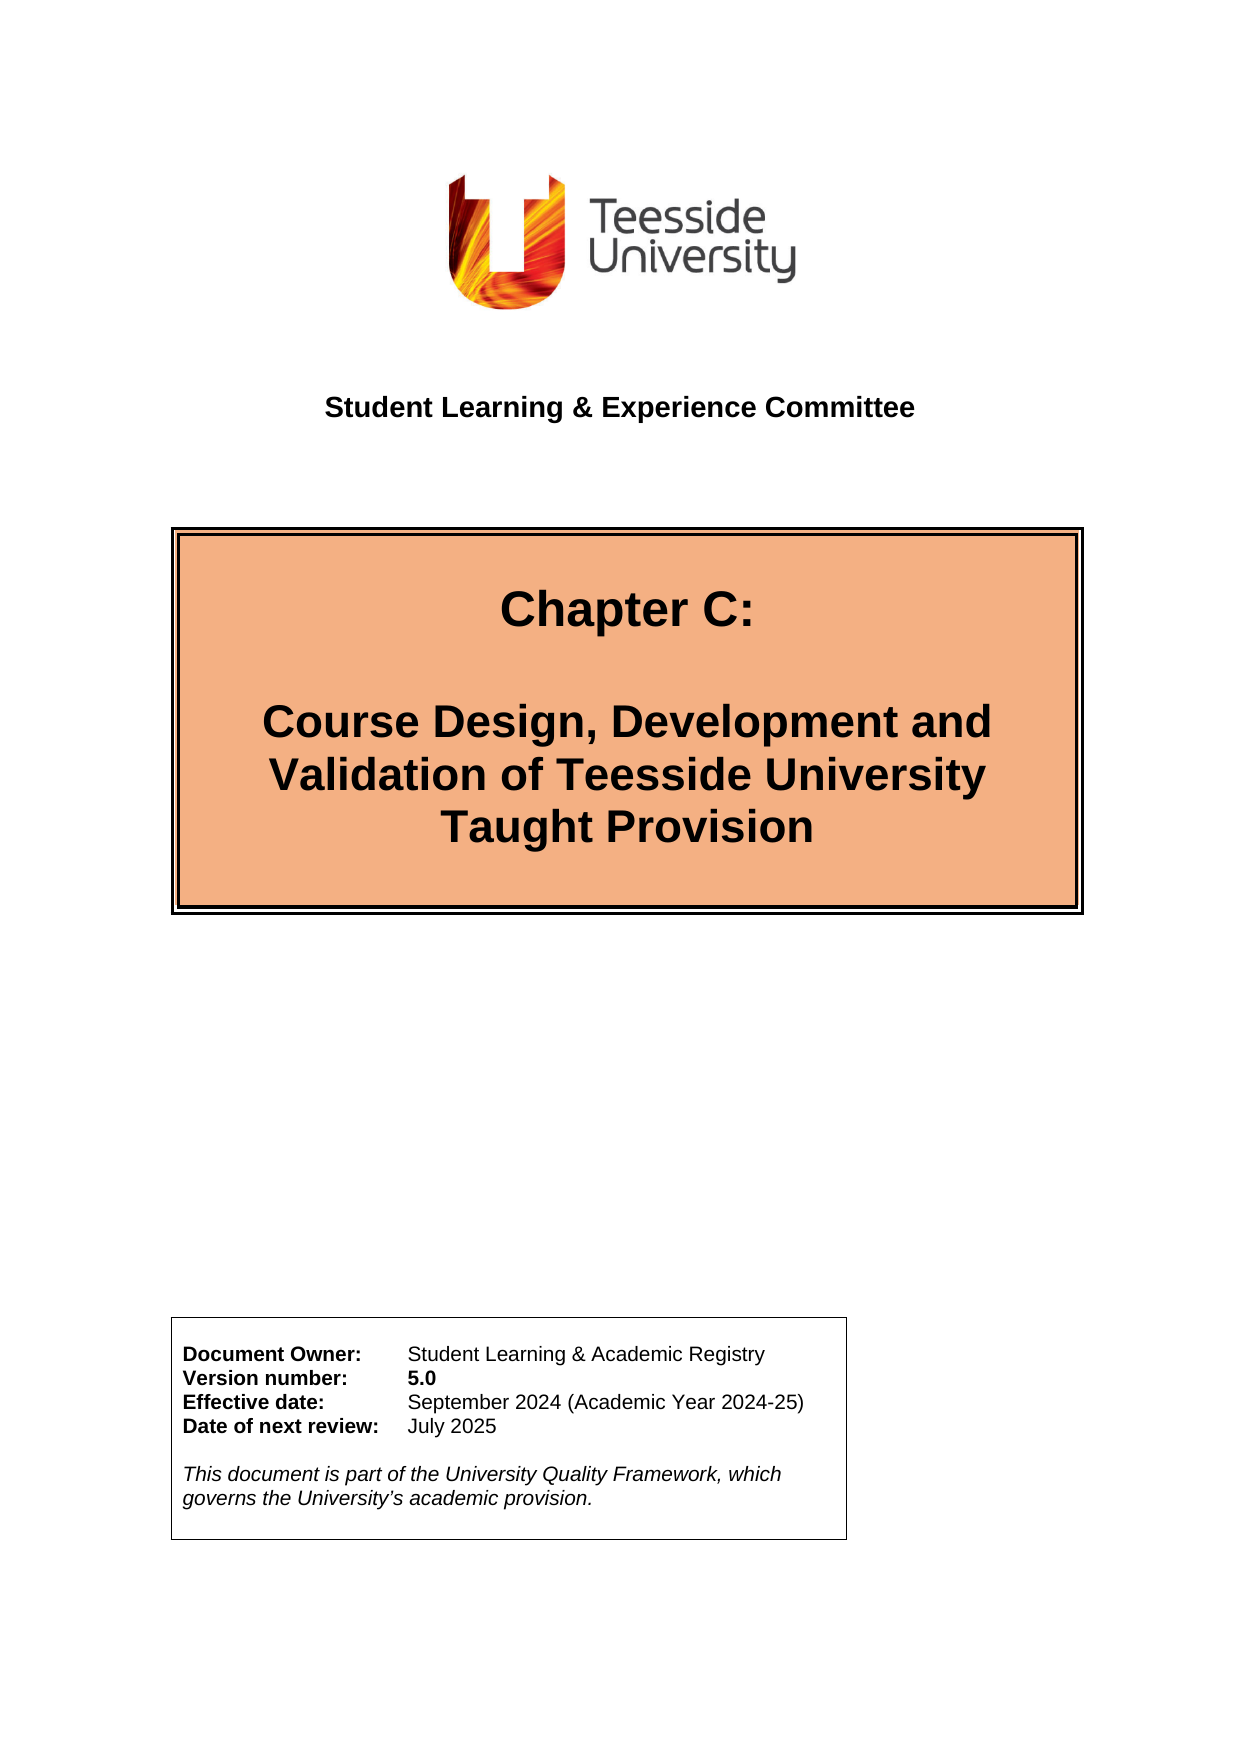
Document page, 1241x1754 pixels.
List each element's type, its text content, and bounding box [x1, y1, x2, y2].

picture [434, 150, 806, 333]
table_header Document Owner: Student Learning & Academic Registry Version number: 5.0 Effective date: September 2024 (Academic Year 2024-25) Date of next review: July 2025 This document is part of the University Quality Framework, which governs the University’s academic provision. [172, 1318, 846, 1539]
text Student Learning & Experience Committee [150, 390, 1090, 424]
table_header Chapter C: Course Design, Development and Validation of Teesside University Taught Provision [175, 530, 1079, 905]
